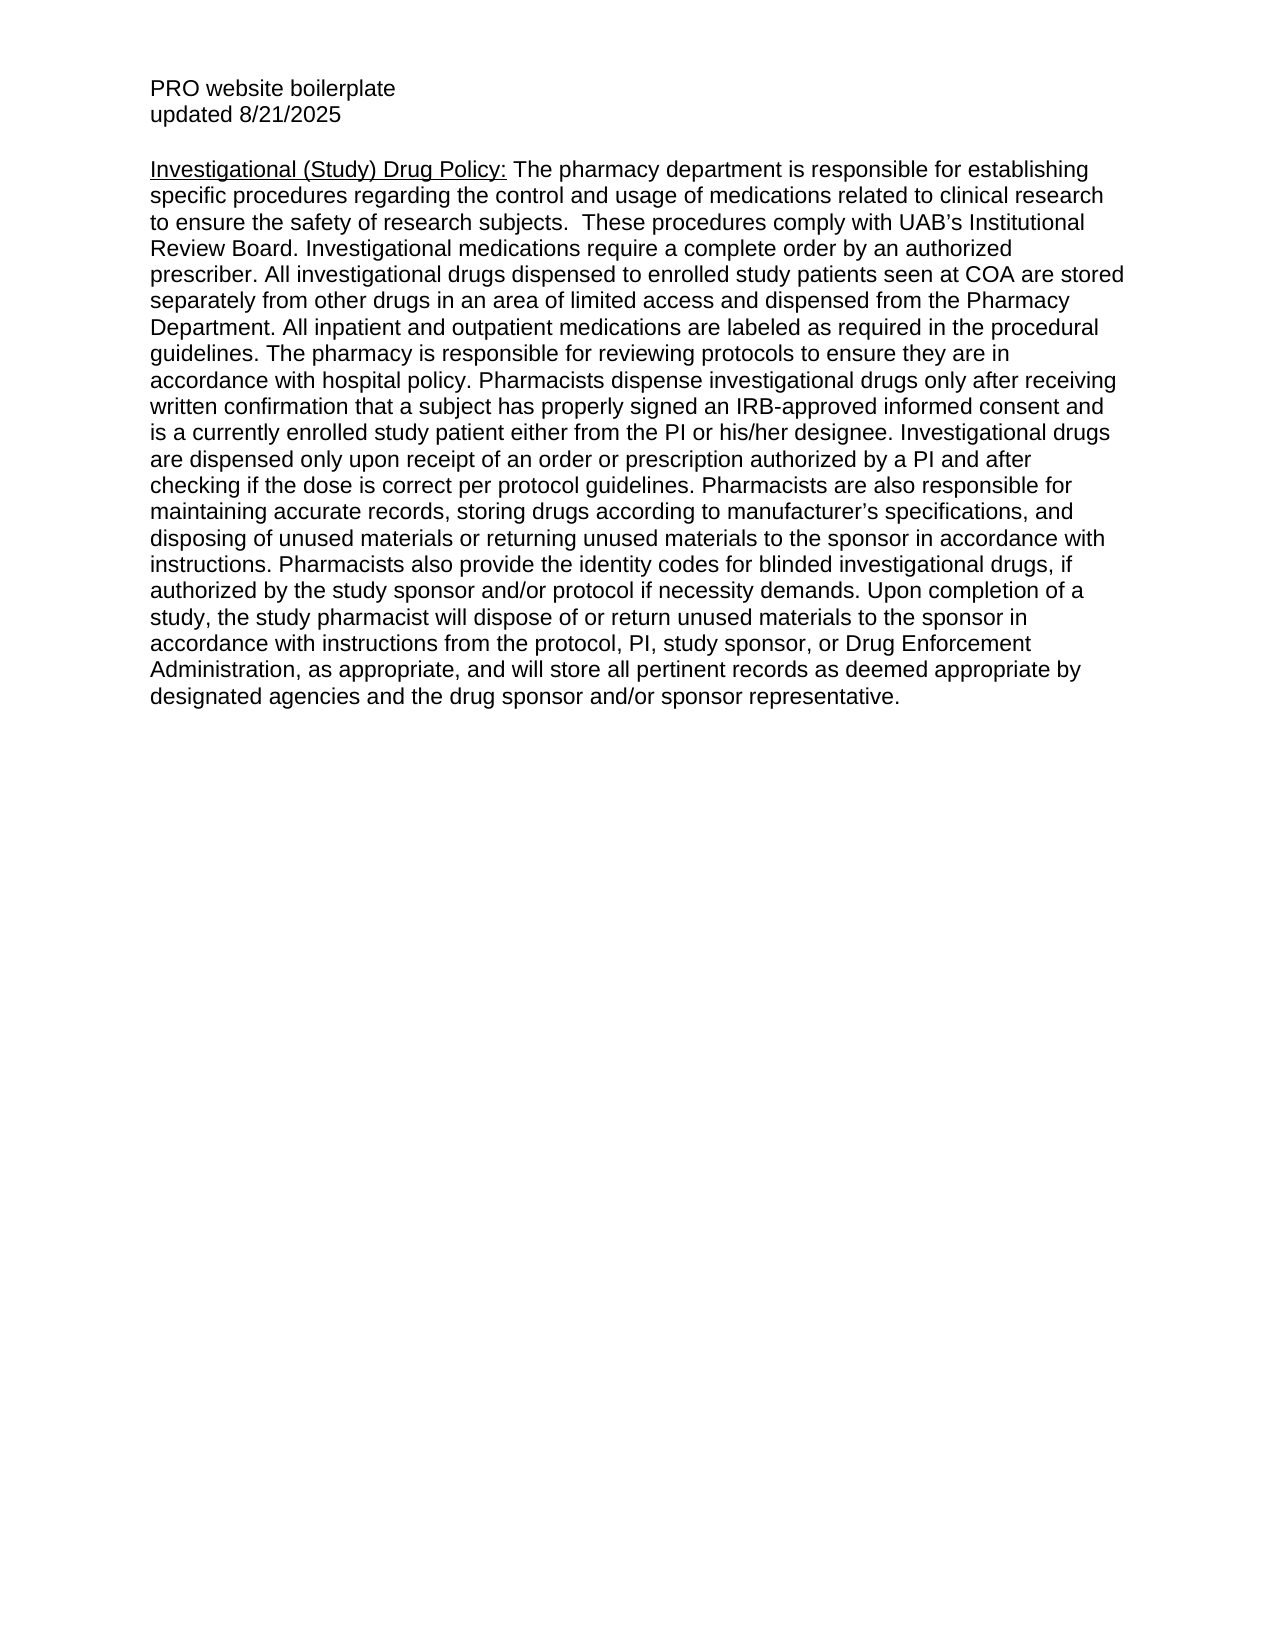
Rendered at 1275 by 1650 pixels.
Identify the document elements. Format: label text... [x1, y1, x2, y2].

text Investigational (Study) Drug Policy: The pharmacy department is responsible for establishing specific procedures regarding the control and usage of medications related to clinical research to ensure the safety of research subjects. These procedures comply with UAB’s Institutional Review Board. Investigational medications require a complete order by an authorized prescriber. All investigational drugs dispensed to enrolled study patients seen at COA are stored separately from other drugs in an area of limited access and dispensed from the Pharmacy Department. All inpatient and outpatient medications are labeled as required in the procedural guidelines. The pharmacy is responsible for reviewing protocols to ensure they are in accordance with hospital policy. Pharmacists dispense investigational drugs only after receiving written confirmation that a subject has properly signed an IRB-approved informed consent and is a currently enrolled study patient either from the PI or his/her designee. Investigational drugs are dispensed only upon receipt of an order or prescription authorized by a PI and after checking if the dose is correct per protocol guidelines. Pharmacists are also responsible for maintaining accurate records, storing drugs according to manufacturer’s specifications, and disposing of unused materials or returning unused materials to the sponsor in accordance with instructions. Pharmacists also provide the identity codes for blinded investigational drugs, if authorized by the study sponsor and/or protocol if necessity demands. Upon completion of a study, the study pharmacist will dispose of or return unused materials to the sponsor in accordance with instructions from the protocol, PI, study sponsor, or Drug Enforcement Administration, as appropriate, and will store all pertinent records as deemed appropriate by designated agencies and the drug sponsor and/or sponsor representative. [150, 156, 1125, 709]
